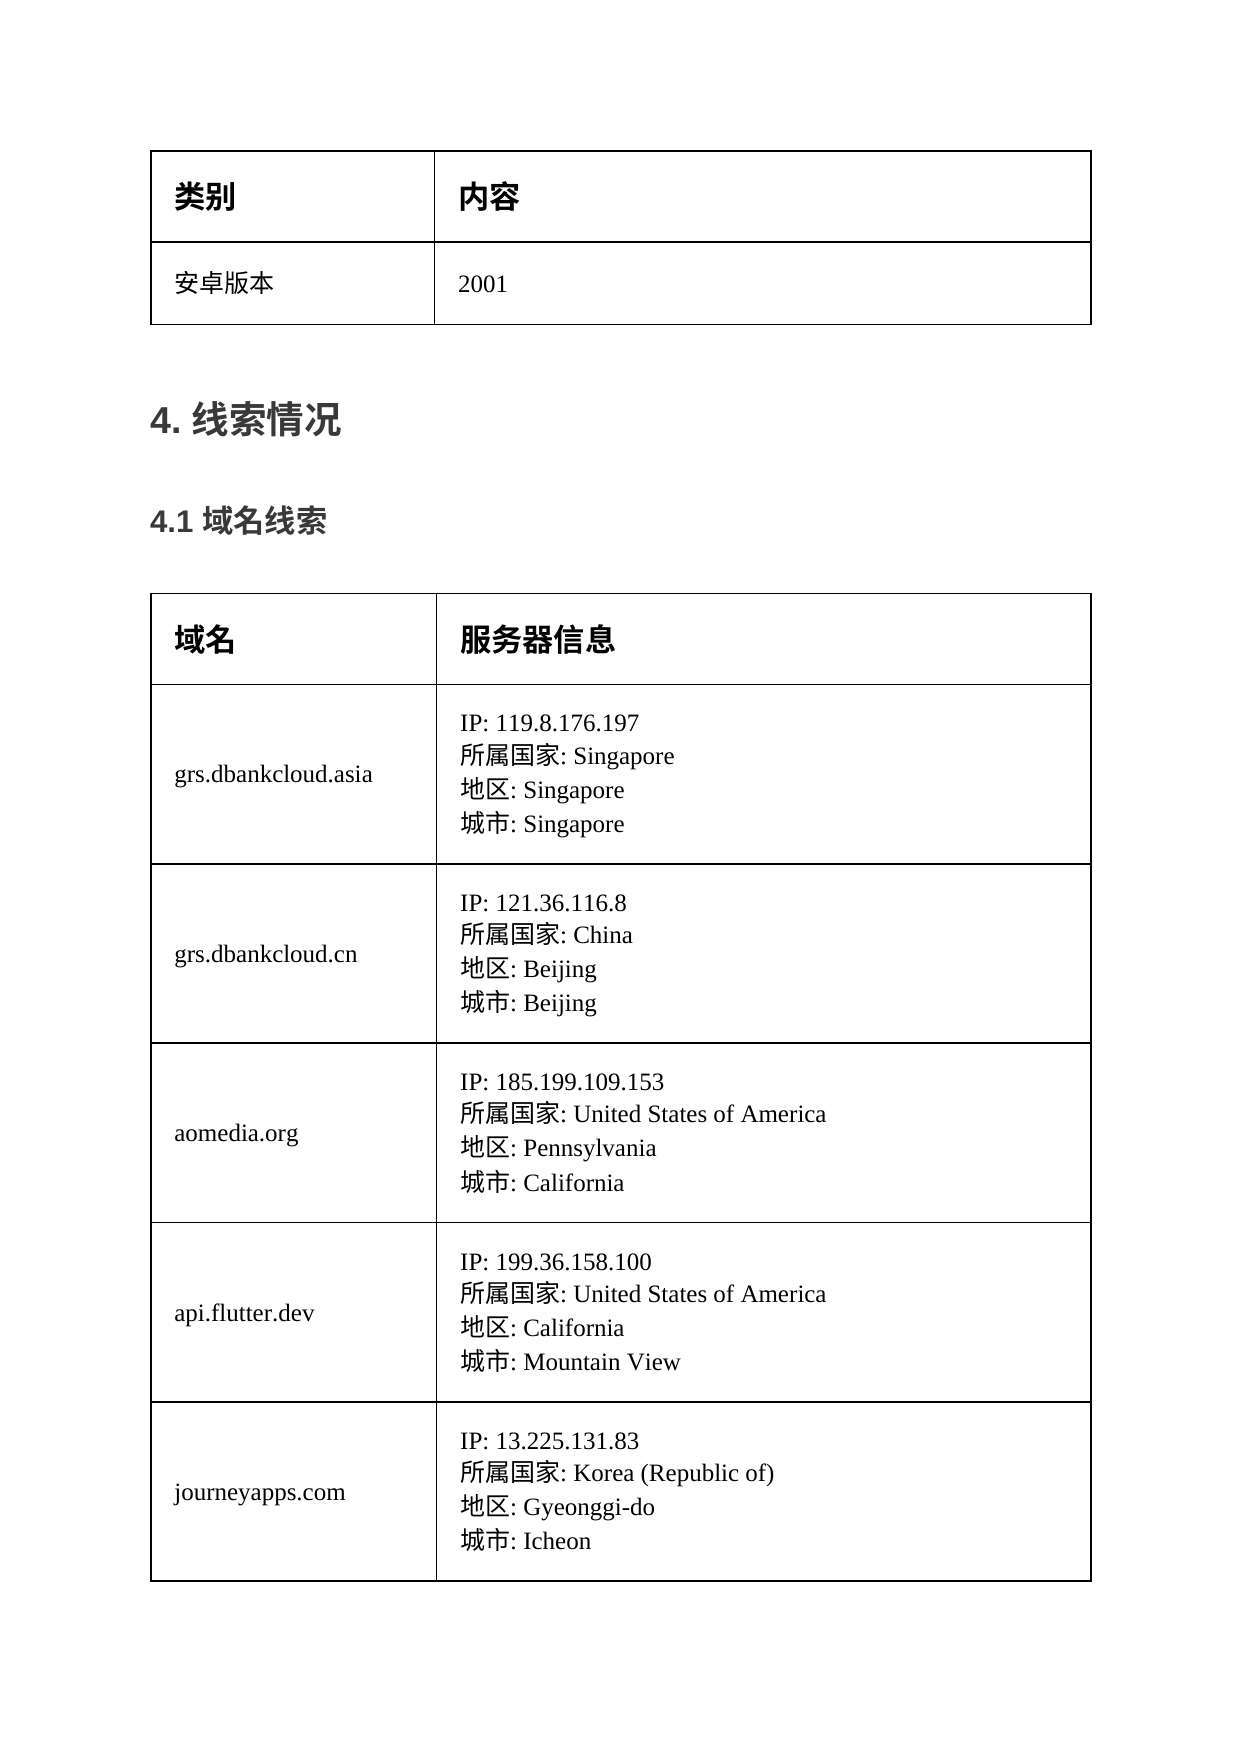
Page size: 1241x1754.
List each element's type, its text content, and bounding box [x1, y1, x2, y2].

table_header 类别 [152, 152, 434, 241]
table_cell IP: 13.225.131.83 所属国家: Korea (Republic of) 地区: Gyeonggi-do 城市: Icheon [437, 1403, 1090, 1580]
table_cell 2001 [435, 243, 1090, 323]
table_cell 安卓版本 [152, 243, 434, 323]
table_cell IP: 121.36.116.8 所属国家: China 地区: Beijing 城市: Beijing [437, 865, 1090, 1042]
table_cell IP: 119.8.176.197 所属国家: Singapore 地区: Singapore 城市: Singapore [437, 685, 1090, 863]
table_cell grs.dbankcloud.cn [152, 865, 436, 1042]
subtitle 4. 线索情况 [150, 394, 1090, 445]
table_header 服务器信息 [437, 594, 1090, 683]
table_cell api.flutter.dev [152, 1223, 436, 1401]
table_header 域名 [152, 594, 436, 683]
subtitle 4.1 域名线索 [150, 499, 1090, 542]
table_cell IP: 185.199.109.153 所属国家: United States of America 地区: Pennsylvania 城市: California [437, 1044, 1090, 1222]
table_cell grs.dbankcloud.asia [152, 685, 436, 863]
table_cell journeyapps.com [152, 1403, 436, 1580]
table_header 内容 [435, 152, 1090, 241]
table_cell IP: 199.36.158.100 所属国家: United States of America 地区: California 城市: Mountain View [437, 1223, 1090, 1401]
table_cell aomedia.org [152, 1044, 436, 1222]
